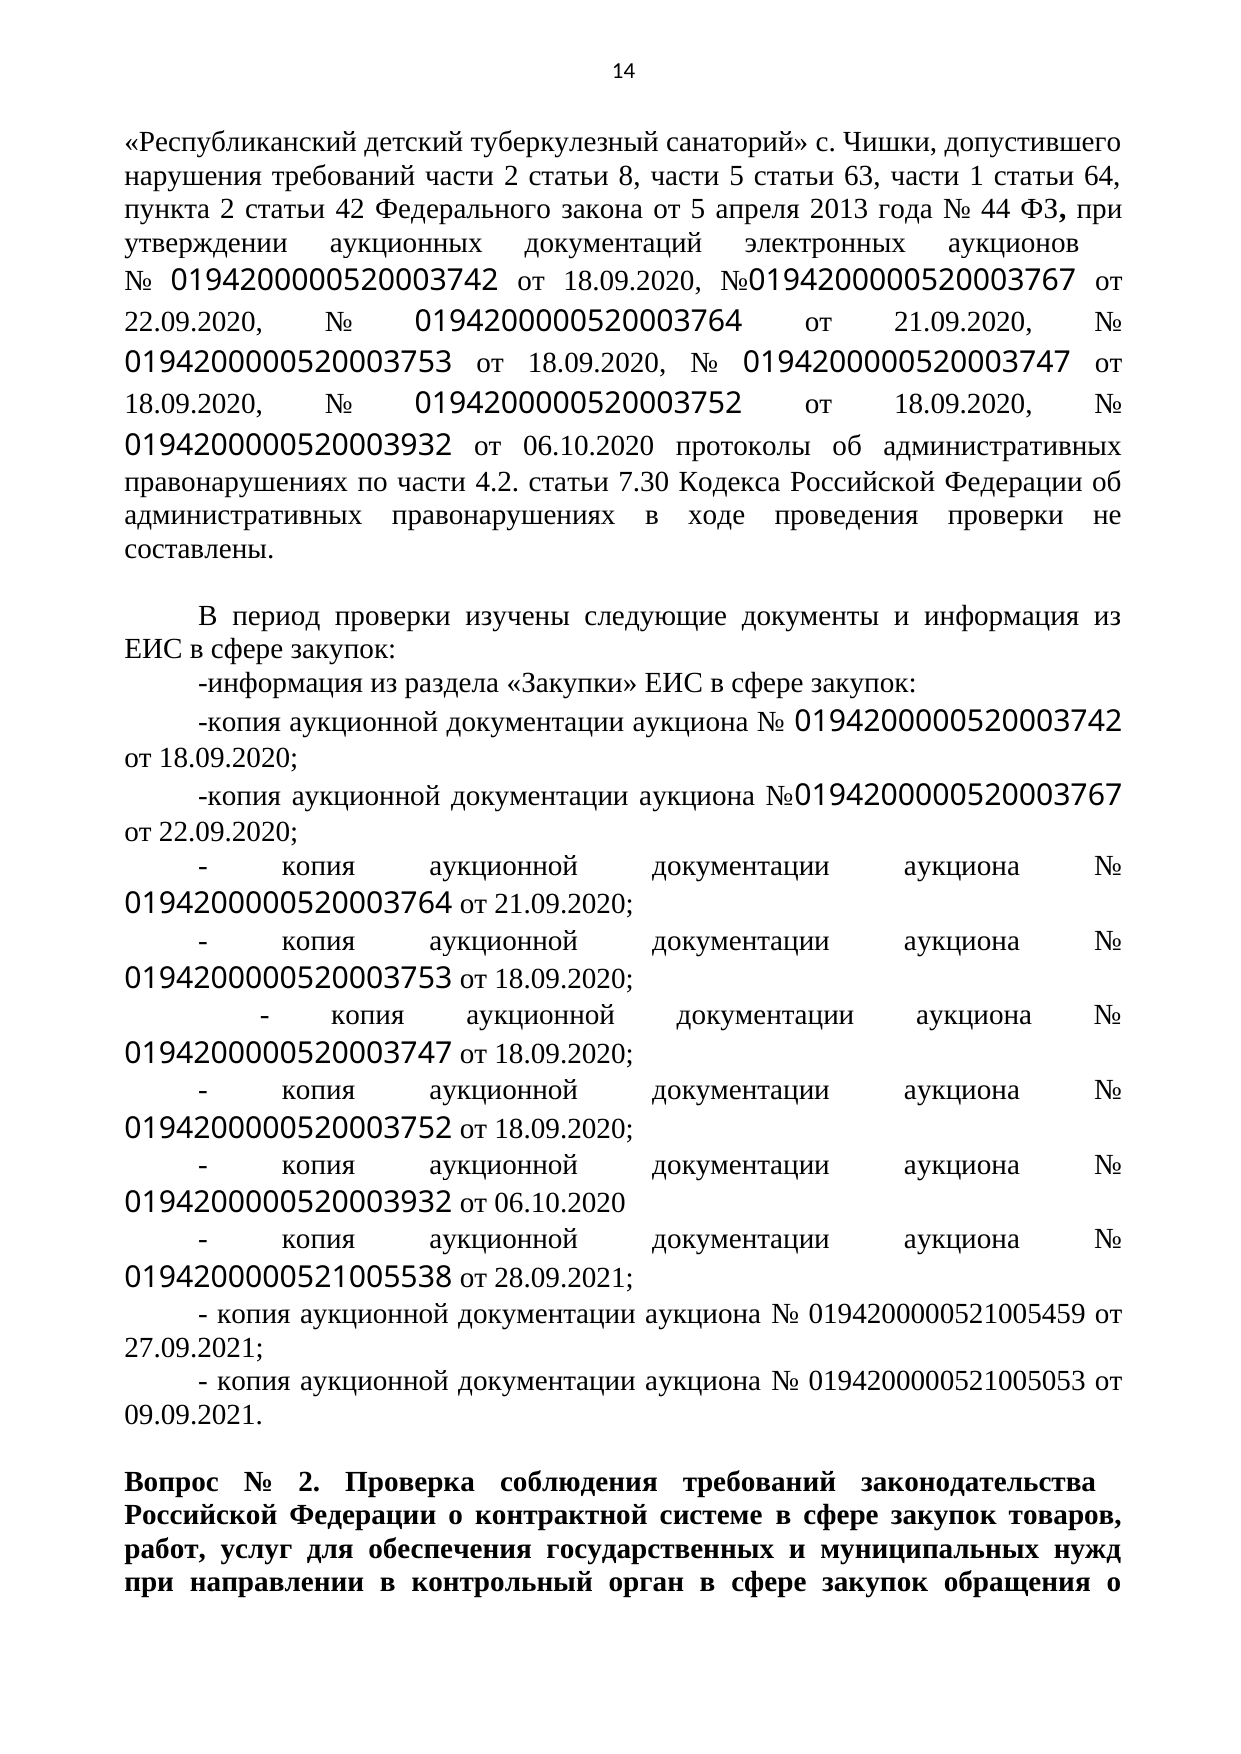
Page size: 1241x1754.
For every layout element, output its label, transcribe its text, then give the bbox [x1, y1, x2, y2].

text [124, 124, 1122, 564]
text - копия аукционной документации аукциона № 0194200000521005538 от 28.09.2021; [124, 1222, 1122, 1296]
text - копия аукционной документации аукциона № 0194200000521005459 от 27.09.2021; [124, 1296, 1122, 1363]
text -копия аукционной документации аукциона № 0194200000520003742 от 18.09.2020; [124, 699, 1122, 773]
text - копия аукционной документации аукциона № 0194200000520003764 от 21.09.2020; [124, 848, 1122, 923]
text - копия аукционной документации аукциона № 0194200000521005053 от 09.09.2021. [124, 1363, 1122, 1430]
text - копия аукционной документации аукциона № 0194200000520003747 от 18.09.2020; [124, 997, 1122, 1072]
text -копия аукционной документации аукциона №0194200000520003767 от 22.09.2020; [124, 773, 1122, 848]
text В период проверки изучены следующие документы и информация из ЕИС в сфере закупок: [124, 598, 1122, 665]
text - копия аукционной документации аукциона № 0194200000520003752 от 18.09.2020; [124, 1072, 1122, 1147]
text - копия аукционной документации аукциона № 0194200000520003932 от 06.10.2020 [124, 1147, 1122, 1222]
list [124, 1464, 1122, 1598]
text -информация из раздела «Закупки» ЕИС в сфере закупок: [124, 665, 1122, 699]
text - копия аукционной документации аукциона № 0194200000520003753 от 18.09.2020; [124, 923, 1122, 997]
